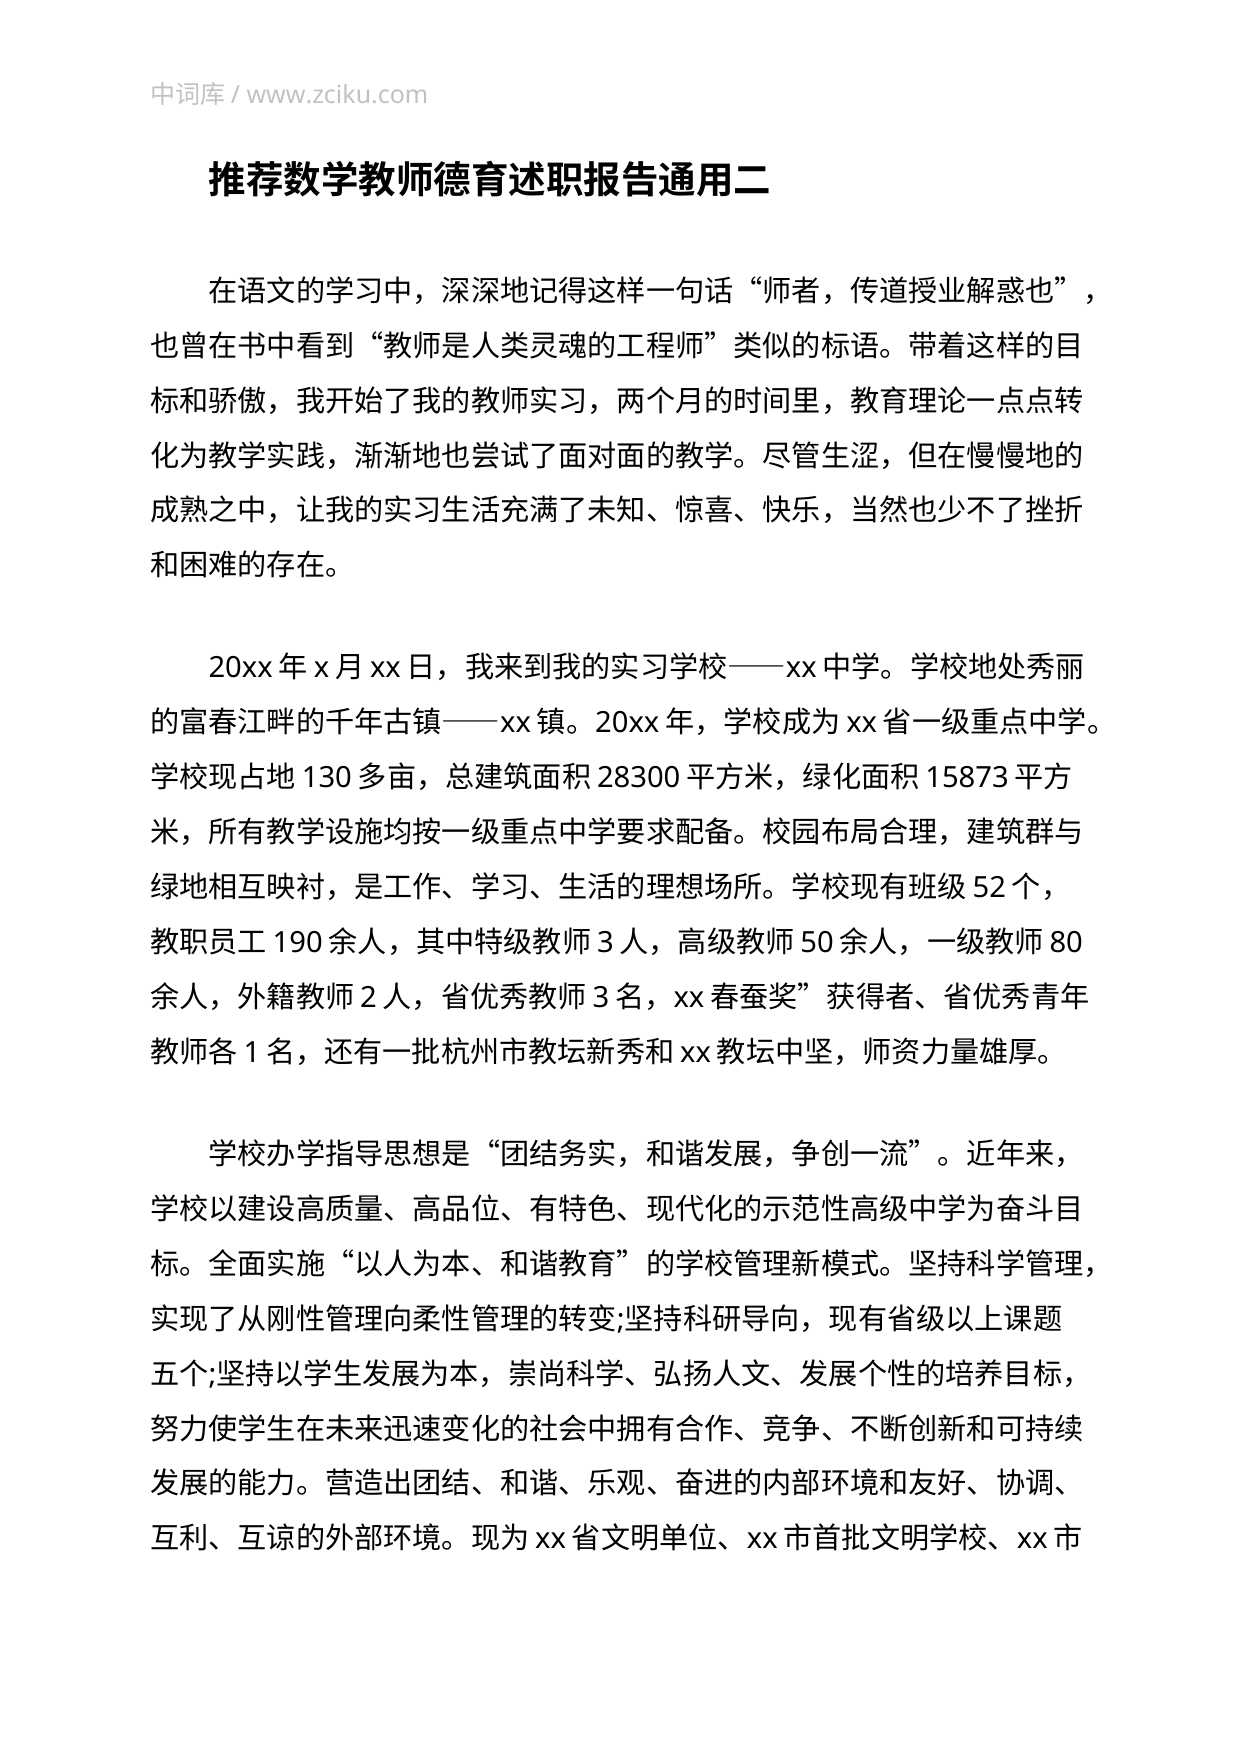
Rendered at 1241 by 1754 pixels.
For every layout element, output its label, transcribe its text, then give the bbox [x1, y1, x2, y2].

text 在语文的学习中，深深地记得这样一句话“师者，传道授业解惑也”，也曾在书中看到“教师是人类灵魂的工程师”类似的标语。带着这样的目标和骄傲，我开始了我的教师实习，两个月的时间里，教育理论一点点转化为教学实践，渐渐地也尝试了面对面的教学。尽管生涩，但在慢慢地的成熟之中，让我的实习生活充满了未知、惊喜、快乐，当然也少不了挫折和困难的存在。 [150, 267, 1090, 584]
text 推荐数学教师德育述职报告通用二 [150, 150, 1090, 204]
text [150, 1131, 1090, 1557]
text 20xx年x月xx日，我来到我的实习学校——xx中学。学校地处秀丽的富春江畔的千年古镇——xx镇。20xx年，学校成为xx省一级重点中学。学校现占地130多亩，总建筑面积28300平方米，绿化面积15873平方米，所有教学设施均按一级重点中学要求配备。校园布局合理，建筑群与绿地相互映衬，是工作、学习、生活的理想场所。学校现有班级52个，教职员工190余人，其中特级教师3人，高级教师50余人，一级教师80余人，外籍教师2人，省优秀教师3名，xx春蚕奖”获得者、省优秀青年教师各1名，还有一批杭州市教坛新秀和xx教坛中坚，师资力量雄厚。 [150, 644, 1090, 1071]
